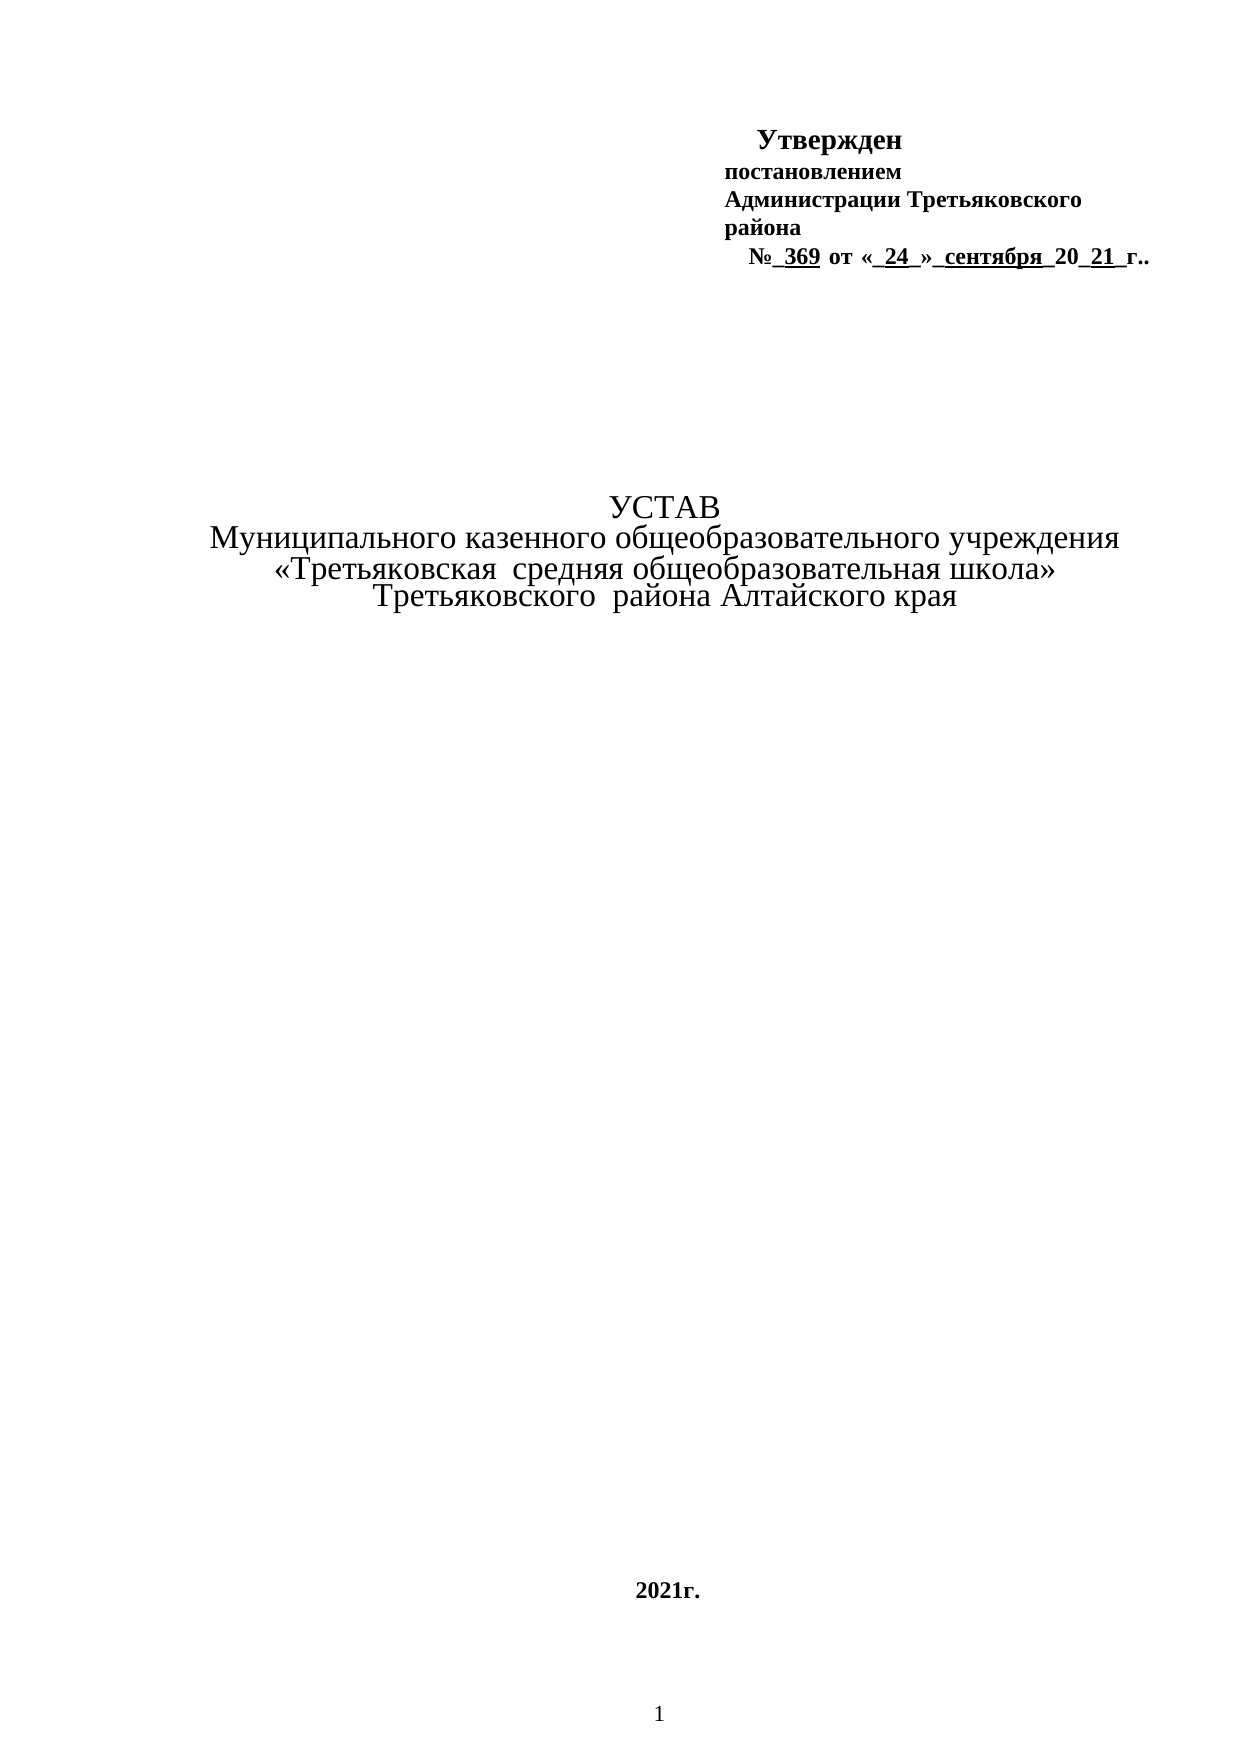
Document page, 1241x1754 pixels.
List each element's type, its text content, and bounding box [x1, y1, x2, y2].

text №_369 от «_24_»_сентября_20_21_г.. [748, 242, 1163, 269]
text Муниципального казенного общеобразовательного учреждения [209, 525, 1120, 554]
text «Третьяковская средняя общеобразовательная школа» Третьяковского района Алтайского края [209, 557, 1121, 613]
text 2021г. [209, 1576, 1127, 1603]
text УСТАВ [208, 492, 1120, 525]
text Утвержден постановлением Администрации Третьяковского района [724, 122, 1084, 241]
